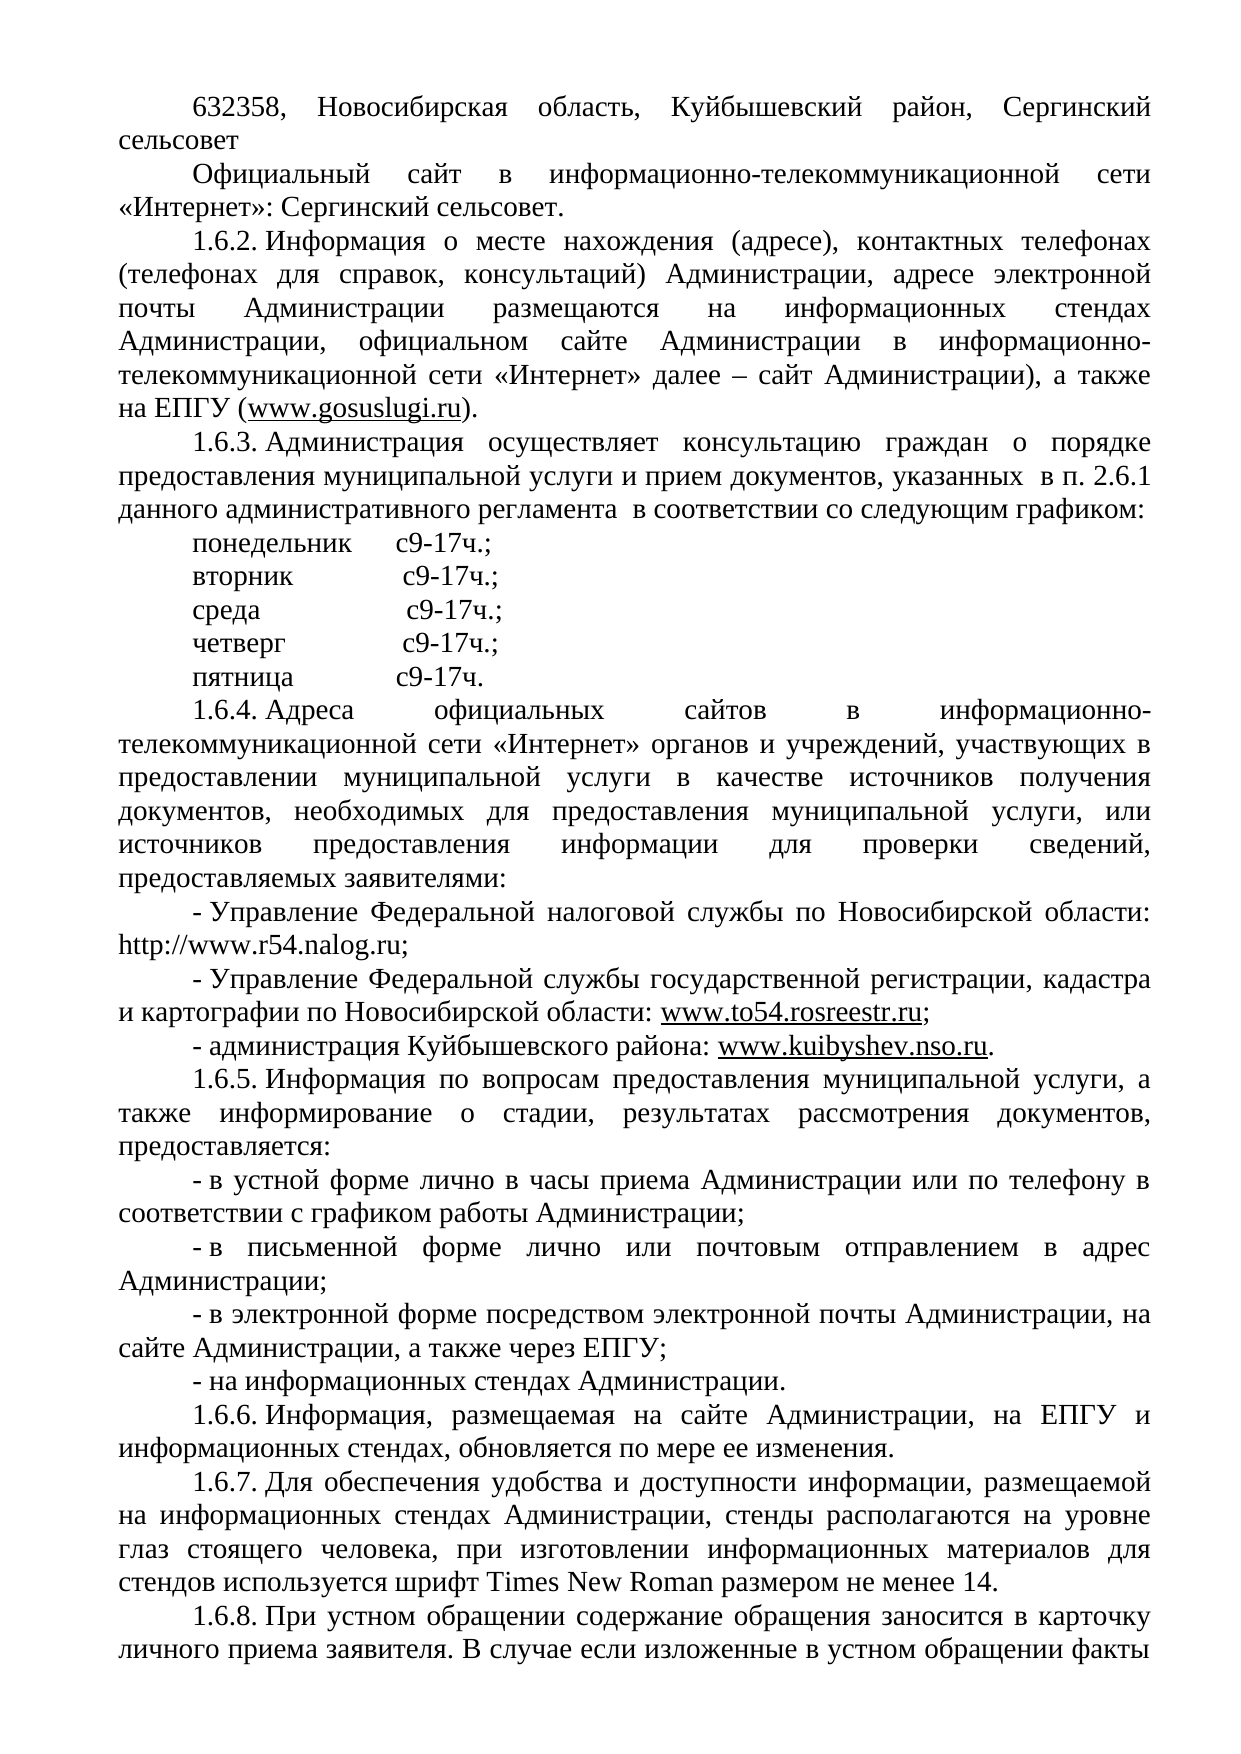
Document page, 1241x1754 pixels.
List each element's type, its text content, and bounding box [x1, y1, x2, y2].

text - в электронной форме посредством электронной почты Администрации, на сайте Администрации, а также через ЕПГУ; [118, 1296, 1152, 1363]
text - в письменной форме лично или почтовым отправлением в адрес Администрации; [118, 1229, 1152, 1296]
text среда с9-17ч.; [118, 592, 1152, 625]
text 632358, Новосибирская область, Куйбышевский район, Сергинский сельсовет [118, 89, 1152, 156]
text 1.6.5. Информация по вопросам предоставления муниципальной услуги, а также информирование о стадии, результатах рассмотрения документов, предоставляется: [118, 1061, 1152, 1162]
text пятница с9-17ч. [118, 659, 1152, 692]
text 1.6.3. Администрация осуществляет консультацию граждан о порядке предоставления муниципальной услуги и прием документов, указанных в п. 2.6.1 данного административного регламента в соответствии со следующим графиком: [118, 424, 1152, 525]
text - Управление Федеральной налоговой службы по Новосибирской области: http://www.r54.nalog.ru; [118, 894, 1152, 961]
text 1.6.4. Адреса официальных сайтов в информационно-телекоммуникационной сети «Интернет» органов и учреждений, участвующих в предоставлении муниципальной услуги в качестве источников получения документов, необходимых для предоставления муниципальной услуги, или источников предоставления информации для проверки сведений, предоставляемых заявителями: [118, 692, 1152, 894]
text вторник с9-17ч.; [118, 558, 1152, 592]
text 1.6.6. Информация, размещаемая на сайте Администрации, на ЕПГУ и информационных стендах, обновляется по мере ее изменения. [118, 1397, 1152, 1464]
text понедельник с9-17ч.; [118, 525, 1152, 558]
text четверг с9-17ч.; [118, 625, 1152, 659]
text - Управление Федеральной службы государственной регистрации, кадастра и картографии по Новосибирской области: www.to54.rosreestr.ru; [118, 961, 1152, 1028]
text 1.6.7. Для обеспечения удобства и доступности информации, размещаемой на информационных стендах Администрации, стенды располагаются на уровне глаз стоящего человека, при изготовлении информационных материалов для стендов используется шрифт Times New Roman размером не менее 14. [118, 1464, 1152, 1598]
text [118, 1598, 1152, 1665]
text - администрация Куйбышевского района: www.kuibyshev.nso.ru. [118, 1028, 1152, 1061]
text 1.6.2. Информация о месте нахождения (адресе), контактных телефонах (телефонах для справок, консультаций) Администрации, адресе электронной почты Администрации размещаются на информационных стендах Администрации, официальном сайте Администрации в информационно-телекоммуникационной сети «Интернет» далее – сайт Администрации), а также на ЕПГУ (www.gosuslugi.ru). [118, 223, 1152, 424]
text - на информационных стендах Администрации. [118, 1363, 1152, 1397]
text - в устной форме лично в часы приема Администрации или по телефону в соответствии с графиком работы Администрации; [118, 1162, 1152, 1229]
text Официальный сайт в информационно-телекоммуникационной сети «Интернет»: Сергинский сельсовет. [118, 156, 1152, 223]
